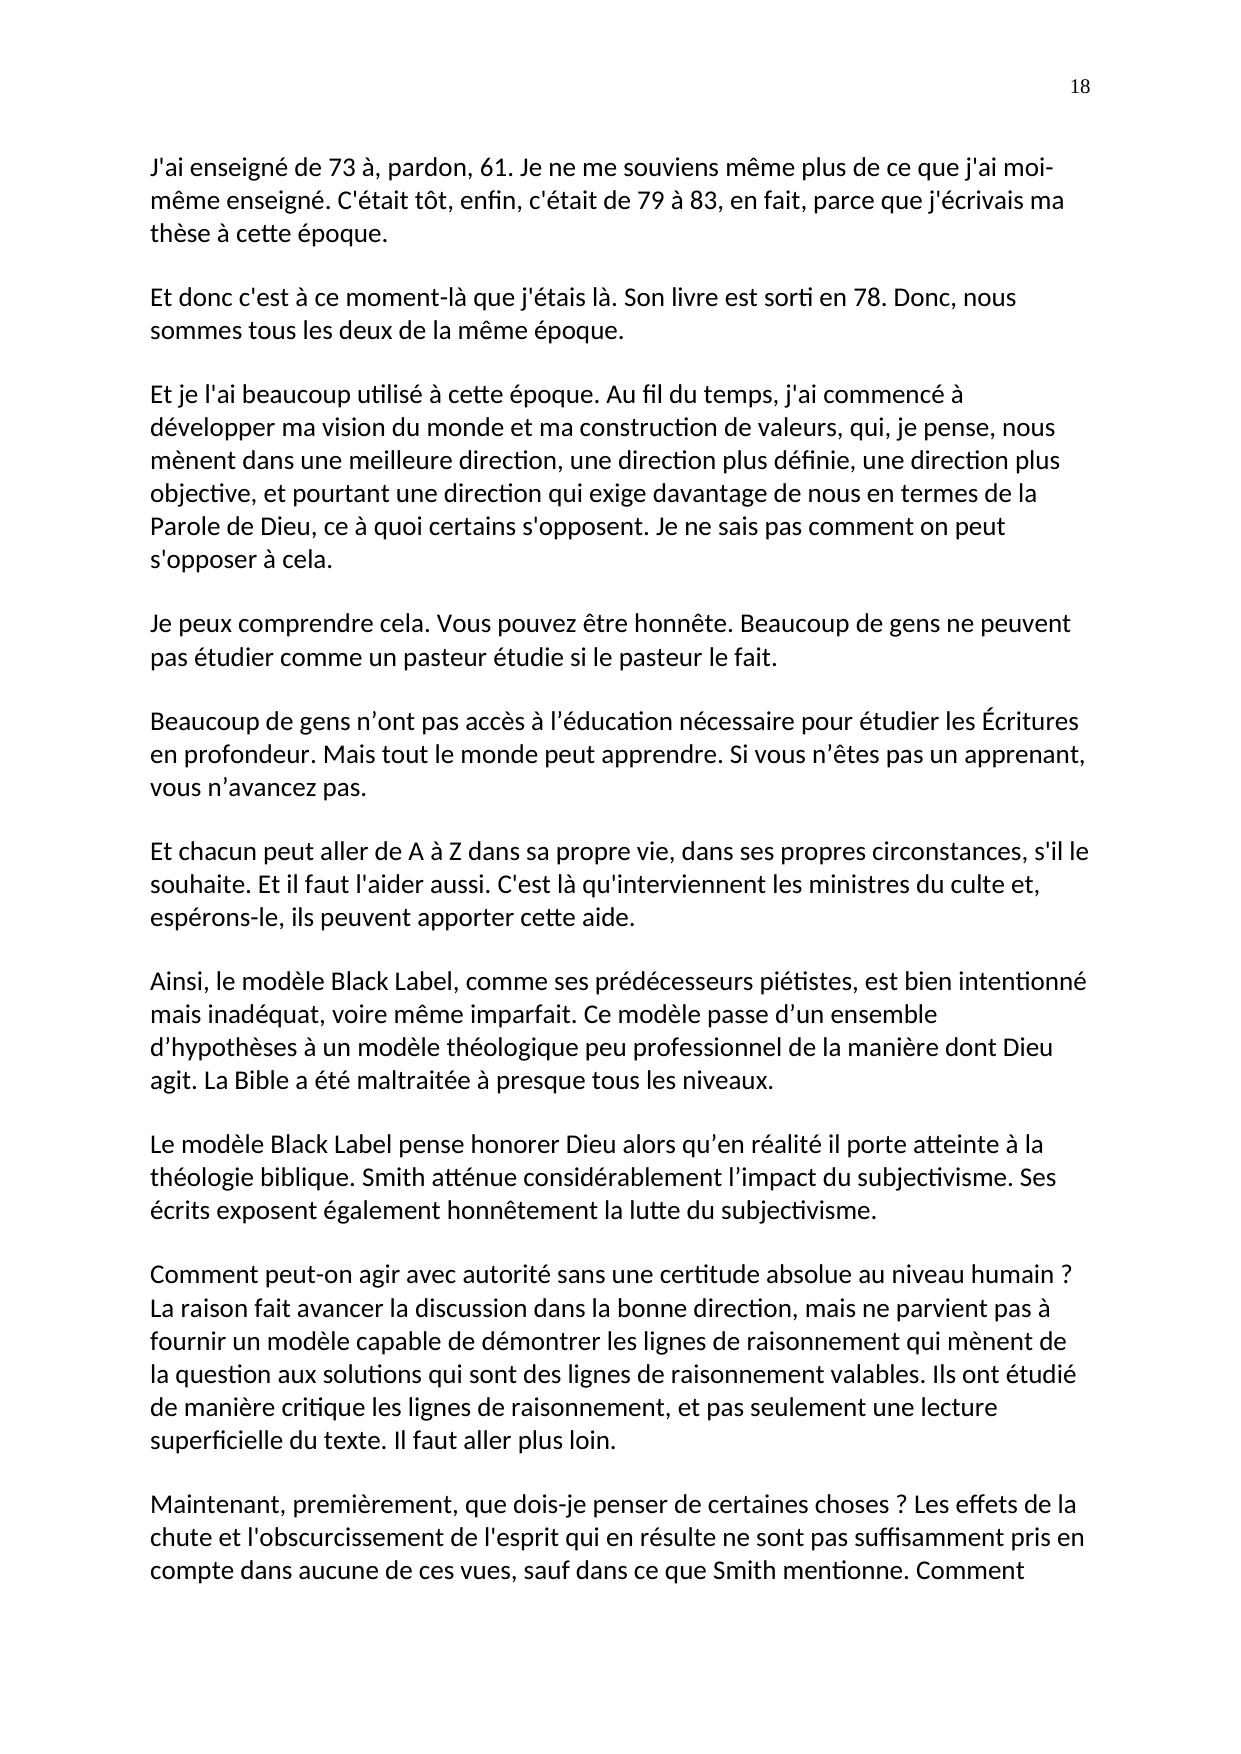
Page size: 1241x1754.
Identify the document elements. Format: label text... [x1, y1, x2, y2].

text Et je l'ai beaucoup utilisé à cette époque. Au fil du temps, j'ai commencé à développer ma vision du monde et ma construction de valeurs, qui, je pense, nous mènent dans une meilleure direction, une direction plus définie, une direction plus objective, et pourtant une direction qui exige davantage de nous en termes de la Parole de Dieu, ce à quoi certains s'opposent. Je ne sais pas comment on peut s'opposer à cela. [150, 377, 1090, 576]
text Le modèle Black Label pense honorer Dieu alors qu’en réalité il porte atteinte à la théologie biblique. Smith atténue considérablement l’impact du subjectivisme. Ses écrits exposent également honnêtement la lutte du subjectivisme. [150, 1127, 1090, 1227]
text J'ai enseigné de 73 à, pardon, 61. Je ne me souviens même plus de ce que j'ai moi-même enseigné. C'était tôt, enfin, c'était de 79 à 83, en fait, parce que j'écrivais ma thèse à cette époque. [150, 150, 1090, 249]
text Et donc c'est à ce moment-là que j'étais là. Son livre est sorti en 78. Donc, nous sommes tous les deux de la même époque. [150, 280, 1090, 346]
text Je peux comprendre cela. Vous pouvez être honnête. Beaucoup de gens ne peuvent pas étudier comme un pasteur étudie si le pasteur le fait. [150, 607, 1090, 673]
text Et chacun peut aller de A à Z dans sa propre vie, dans ses propres circonstances, s'il le souhaite. Et il faut l'aider aussi. C'est là qu'interviennent les ministres du culte et, espérons-le, ils peuvent apporter cette aide. [150, 834, 1090, 933]
text Beaucoup de gens n’ont pas accès à l’éducation nécessaire pour étudier les Écritures en profondeur. Mais tout le monde peut apprendre. Si vous n’êtes pas un apprenant, vous n’avancez pas. [150, 704, 1090, 803]
text Comment peut-on agir avec autorité sans une certitude absolue au niveau humain ? La raison fait avancer la discussion dans la bonne direction, mais ne parvient pas à fournir un modèle capable de démontrer les lignes de raisonnement qui mènent de la question aux solutions qui sont des lignes de raisonnement valables. Ils ont étudié de manière critique les lignes de raisonnement, et pas seulement une lecture superficielle du texte. Il faut aller plus loin. [150, 1258, 1090, 1456]
text Ainsi, le modèle Black Label, comme ses prédécesseurs piétistes, est bien intentionné mais inadéquat, voire même imparfait. Ce modèle passe d’un ensemble d’hypothèses à un modèle théologique peu professionnel de la manière dont Dieu agit. La Bible a été maltraitée à presque tous les niveaux. [150, 964, 1090, 1096]
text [150, 1487, 1090, 1586]
